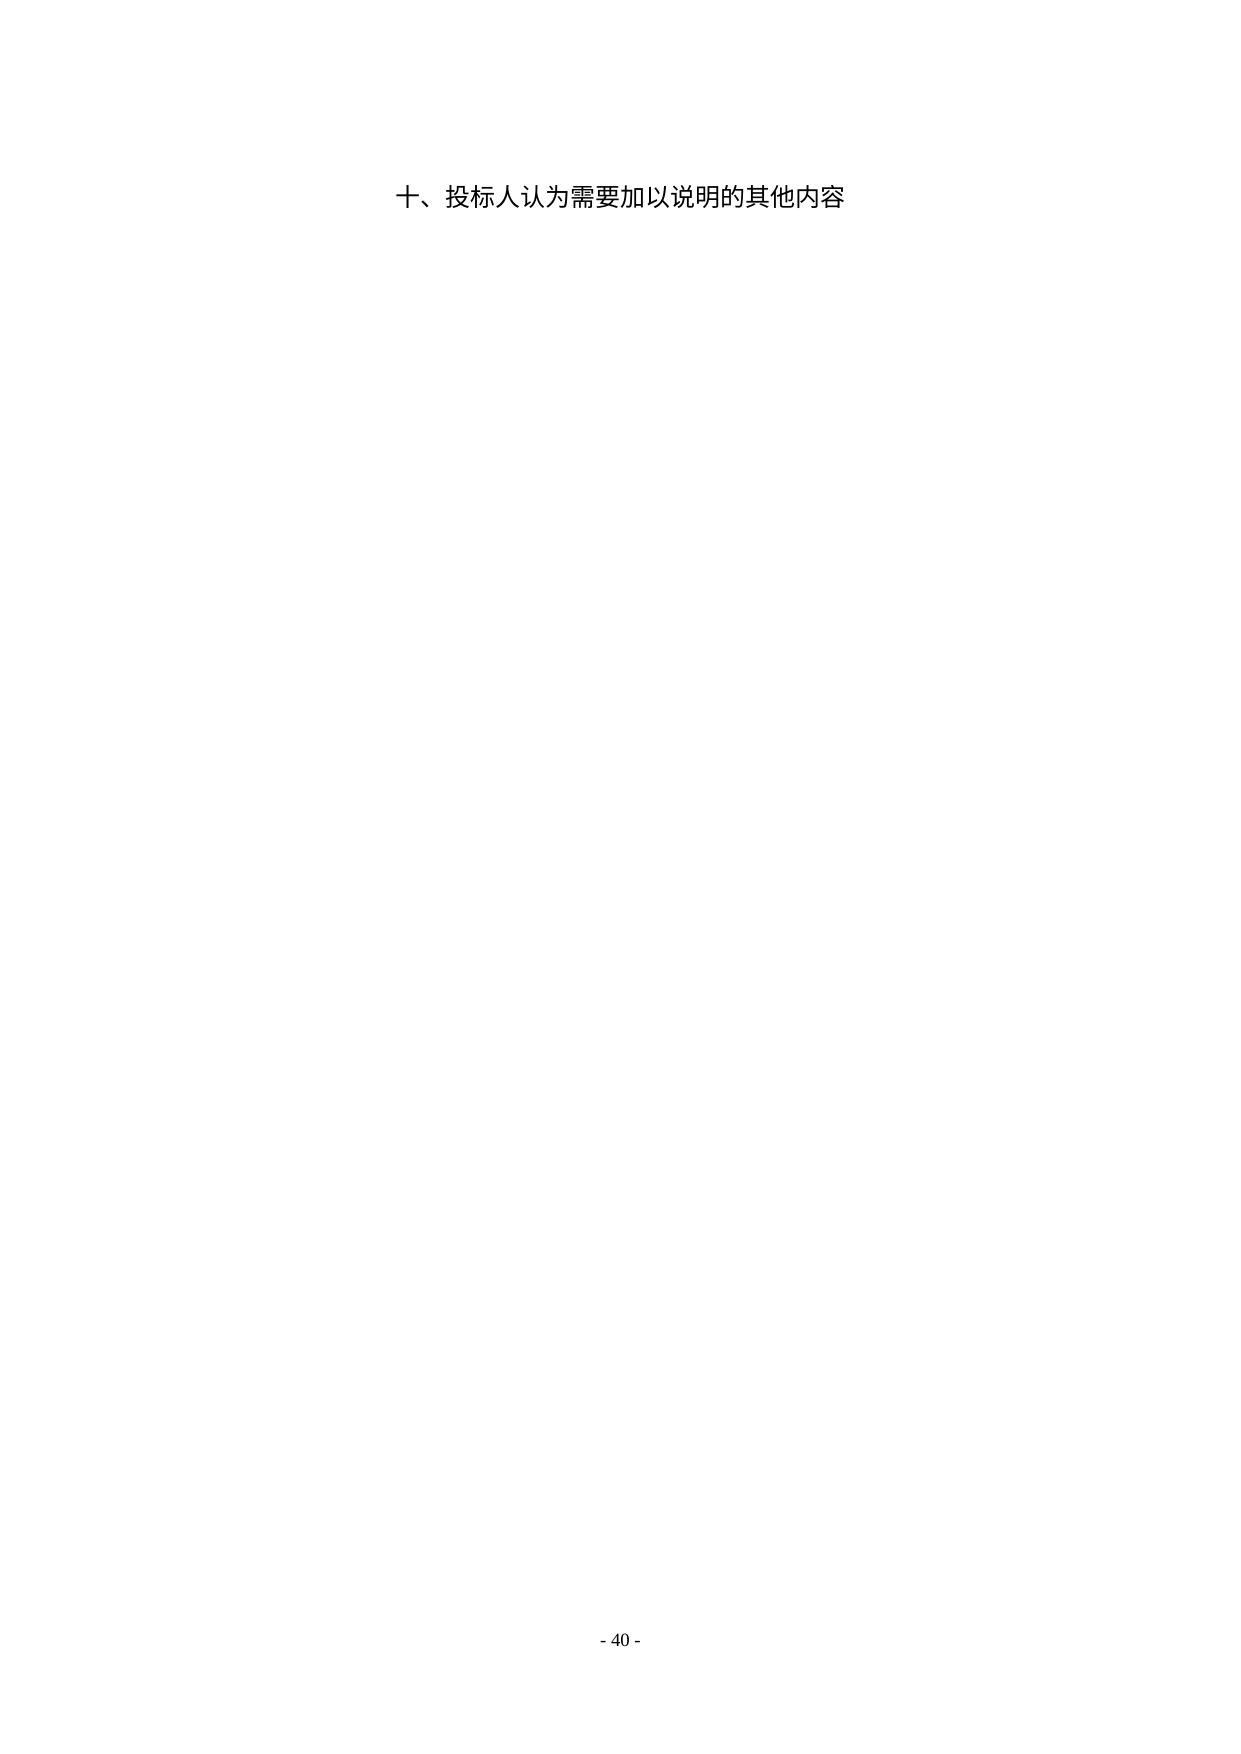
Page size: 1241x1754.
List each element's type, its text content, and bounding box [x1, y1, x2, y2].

subtitle 十、投标人认为需要加以说明的其他内容 [187, 177, 1053, 213]
